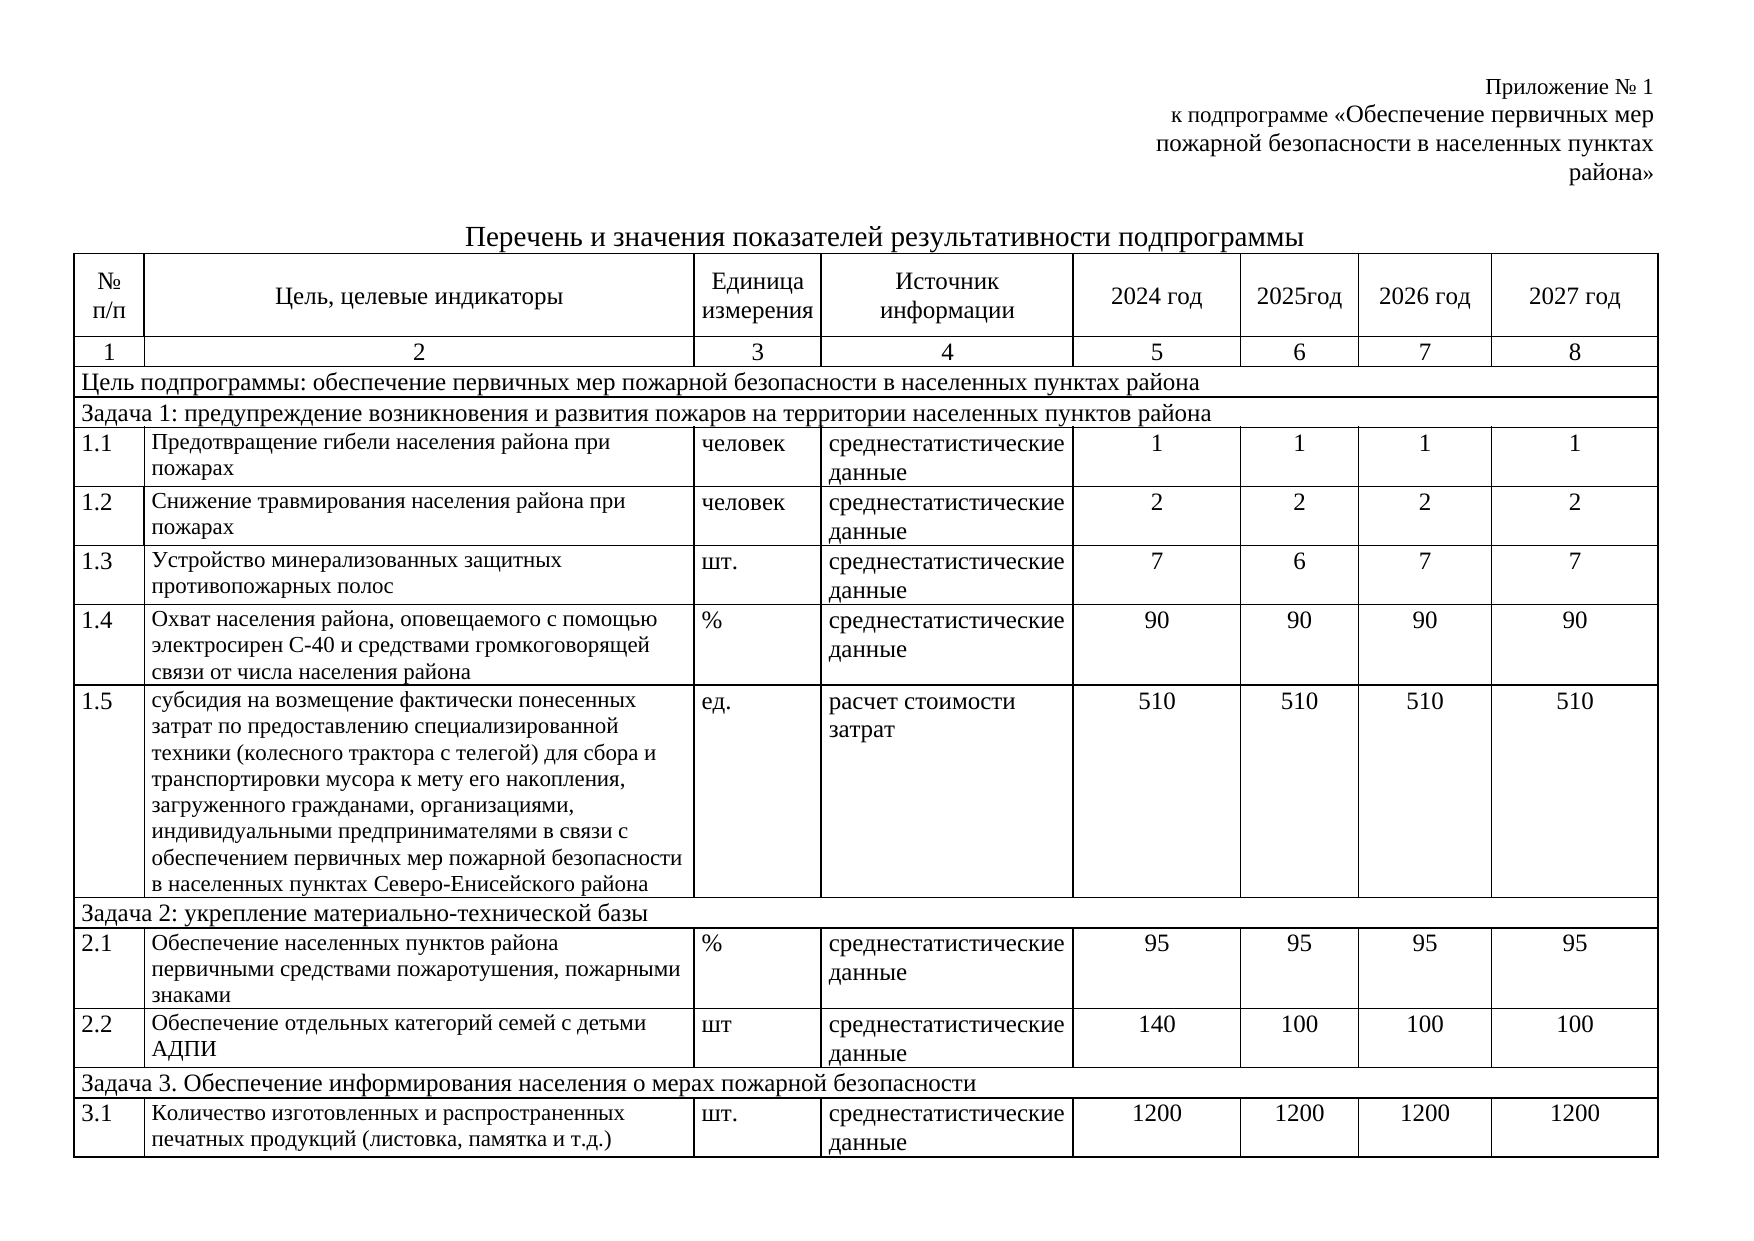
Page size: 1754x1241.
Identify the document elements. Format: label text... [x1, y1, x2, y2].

table_cell 90 [1074, 605, 1240, 684]
table_cell 90 [1241, 605, 1358, 684]
table_cell 1 [1492, 428, 1657, 486]
table_cell 95 [1359, 929, 1491, 1008]
table_cell Обеспечение отдельных категорий семей с детьми АДПИ [145, 1009, 693, 1067]
table_cell 1200 [1359, 1099, 1491, 1156]
table_cell 1 [1359, 428, 1491, 486]
table_cell субсидия на возмещение фактически понесенных затрат по предоставлению специализированной техники (колесного трактора с телегой) для сбора и транспортировки мусора к мету его накопления, загруженного гражданами, организациями, индивидуальными предпринимателями в связи с обеспечением первичных мер пожарной безопасности в населенных пунктах Северо-Енисейского района [145, 686, 693, 897]
table_cell 5 [1074, 337, 1240, 366]
table_header 2027 год [1492, 254, 1657, 336]
table_cell 2 [1359, 487, 1491, 544]
table_cell % [695, 605, 820, 684]
table_cell 100 [1492, 1009, 1657, 1067]
table_cell 7 [1074, 546, 1240, 604]
text к подпрограмме «Обеспечение первичных мер [1048, 99, 1654, 128]
table_cell среднестатистические данные [822, 605, 1072, 684]
table_cell ед. [695, 686, 820, 897]
table_cell среднестатистические данные [822, 428, 1072, 486]
table_cell 510 [1241, 686, 1358, 897]
table_cell 95 [1241, 929, 1358, 1008]
table_cell 2 [1492, 487, 1657, 544]
table_cell 1.2 [75, 487, 143, 544]
table_cell 2.1 [75, 929, 144, 1008]
table_cell 1.5 [75, 686, 144, 897]
table_cell 95 [1492, 929, 1657, 1008]
table_cell 510 [1492, 686, 1657, 897]
table_cell среднестатистические данные [822, 1009, 1072, 1067]
table_cell 6 [1241, 546, 1358, 604]
table_cell 1 [1074, 428, 1240, 486]
table_cell 1.1 [75, 428, 144, 486]
table_cell среднестатистические данные [822, 929, 1072, 1008]
table_cell 1.4 [75, 605, 144, 684]
table_cell 95 [1074, 929, 1240, 1008]
table_header Источник информации [822, 254, 1072, 336]
table_cell 140 [1074, 1009, 1240, 1067]
table_cell шт. [695, 1099, 820, 1156]
table_cell расчет стоимости затрат [822, 686, 1072, 897]
table_cell Количество изготовленных и распространенных печатных продукций (листовка, памятка и т.д.) [145, 1099, 693, 1156]
table_cell среднестатистические данные [822, 546, 1072, 604]
text Приложение № 1 [1078, 73, 1654, 99]
table_cell 6 [1241, 337, 1358, 366]
table_cell Охват населения района, оповещаемого с помощью электросирен С-40 и средствами громкоговорящей связи от числа населения района [145, 605, 693, 684]
table_cell 510 [1074, 686, 1240, 897]
table_cell 3 [695, 337, 820, 366]
table_cell 2 [1241, 487, 1358, 544]
table_cell 3.1 [75, 1099, 144, 1156]
table_cell Снижение травмирования населения района при пожарах [145, 487, 693, 544]
table_cell Обеспечение населенных пунктов района первичными средствами пожаротушения, пожарными знаками [145, 929, 693, 1008]
table_cell 90 [1359, 605, 1491, 684]
table_cell 100 [1241, 1009, 1358, 1067]
table_cell 2 [1074, 487, 1240, 544]
table_cell шт [695, 1009, 820, 1067]
table_cell 1 [1241, 428, 1358, 486]
table_header № п/п [75, 254, 143, 336]
table_cell 510 [1359, 686, 1491, 897]
table_cell человек [695, 428, 820, 486]
table_cell 100 [1359, 1009, 1491, 1067]
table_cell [822, 1099, 1072, 1156]
table_cell Задача 3. Обеспечение информирования населения о мерах пожарной безопасности [75, 1068, 1657, 1097]
table_cell 90 [1492, 605, 1657, 684]
table_cell 1200 [1074, 1099, 1240, 1156]
table_cell 1.3 [75, 546, 144, 604]
table_cell 4 [822, 337, 1072, 366]
table_cell 2 [145, 337, 693, 366]
text пожарной безопасности в населенных пунктах района» [1048, 128, 1654, 186]
table_cell среднестатистические данные [822, 487, 1072, 544]
table_header 2025год [1241, 254, 1358, 336]
text Перечень и значения показателей результативности подпрограммы [59, 219, 1654, 253]
table_cell Предотвращение гибели населения района при пожарах [145, 428, 693, 486]
table_cell Задача 1: предупреждение возникновения и развития пожаров на территории населенных пунктов района [75, 398, 1657, 426]
table_cell Устройство минерализованных защитных противопожарных полос [145, 546, 693, 604]
table_cell 7 [1359, 337, 1491, 366]
table_cell 8 [1492, 337, 1657, 366]
table_cell Задача 2: укрепление материально-технической базы [75, 898, 1657, 927]
table_cell 1 [75, 337, 144, 366]
table_cell шт. [695, 546, 820, 604]
table_cell % [695, 929, 820, 1008]
table_cell 7 [1359, 546, 1491, 604]
table_header 2024 год [1074, 254, 1240, 336]
table_header Единица измерения [695, 254, 820, 336]
table_cell 7 [1492, 546, 1657, 604]
table_header 2026 год [1359, 254, 1491, 336]
table_cell 2.2 [75, 1009, 144, 1067]
table_cell 1200 [1241, 1099, 1358, 1156]
table_cell Цель подпрограммы: обеспечение первичных мер пожарной безопасности в населенных пунктах района [75, 367, 1657, 396]
table_header Цель, целевые индикаторы [145, 254, 693, 336]
table_cell человек [695, 487, 820, 544]
table_cell 1200 [1492, 1099, 1657, 1156]
